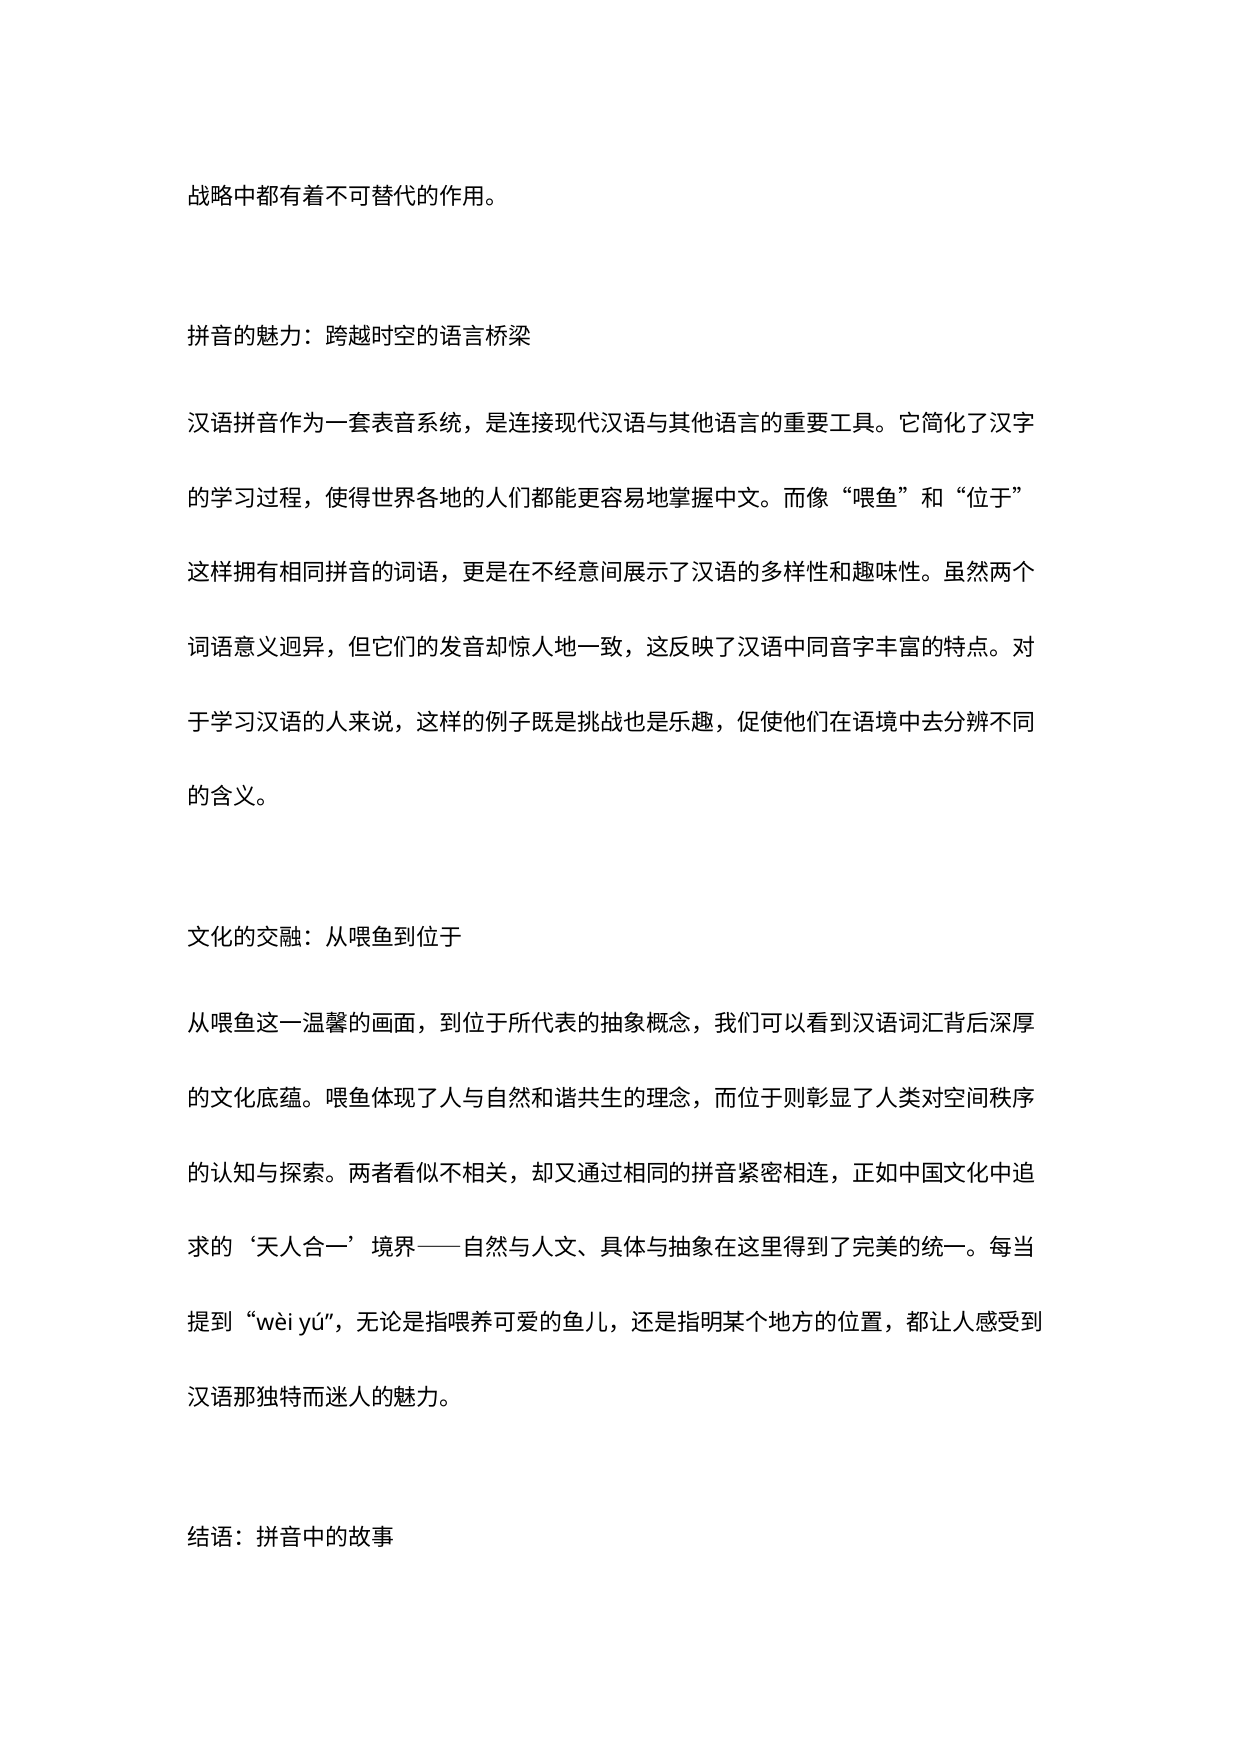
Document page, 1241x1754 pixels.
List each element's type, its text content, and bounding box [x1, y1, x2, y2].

text 结语：拼音中的故事 [187, 1503, 1053, 1568]
text 文化的交融：从喂鱼到位于 [187, 903, 1053, 968]
text 汉语拼音作为一套表音系统，是连接现代汉语与其他语言的重要工具。它简化了汉字的学习过程，使得世界各地的人们都能更容易地掌握中文。而像“喂鱼”和“位于”这样拥有相同拼音的词语，更是在不经意间展示了汉语的多样性和趣味性。虽然两个词语意义迥异，但它们的发音却惊人地一致，这反映了汉语中同音字丰富的特点。对于学习汉语的人来说，这样的例子既是挑战也是乐趣，促使他们在语境中去分辨不同的含义。 [187, 389, 1053, 827]
text 拼音的魅力：跨越时空的语言桥梁 [187, 302, 1053, 367]
text 从喂鱼这一温馨的画面，到位于所代表的抽象概念，我们可以看到汉语词汇背后深厚的文化底蕴。喂鱼体现了人与自然和谐共生的理念，而位于则彰显了人类对空间秩序的认知与探索。两者看似不相关，却又通过相同的拼音紧密相连，正如中国文化中追求的‘天人合一’境界——自然与人文、具体与抽象在这里得到了完美的统一。每当提到“wèi yú”，无论是指喂养可爱的鱼儿，还是指明某个地方的位置，都让人感受到汉语那独特而迷人的魅力。 [187, 989, 1053, 1428]
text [187, 162, 1053, 227]
